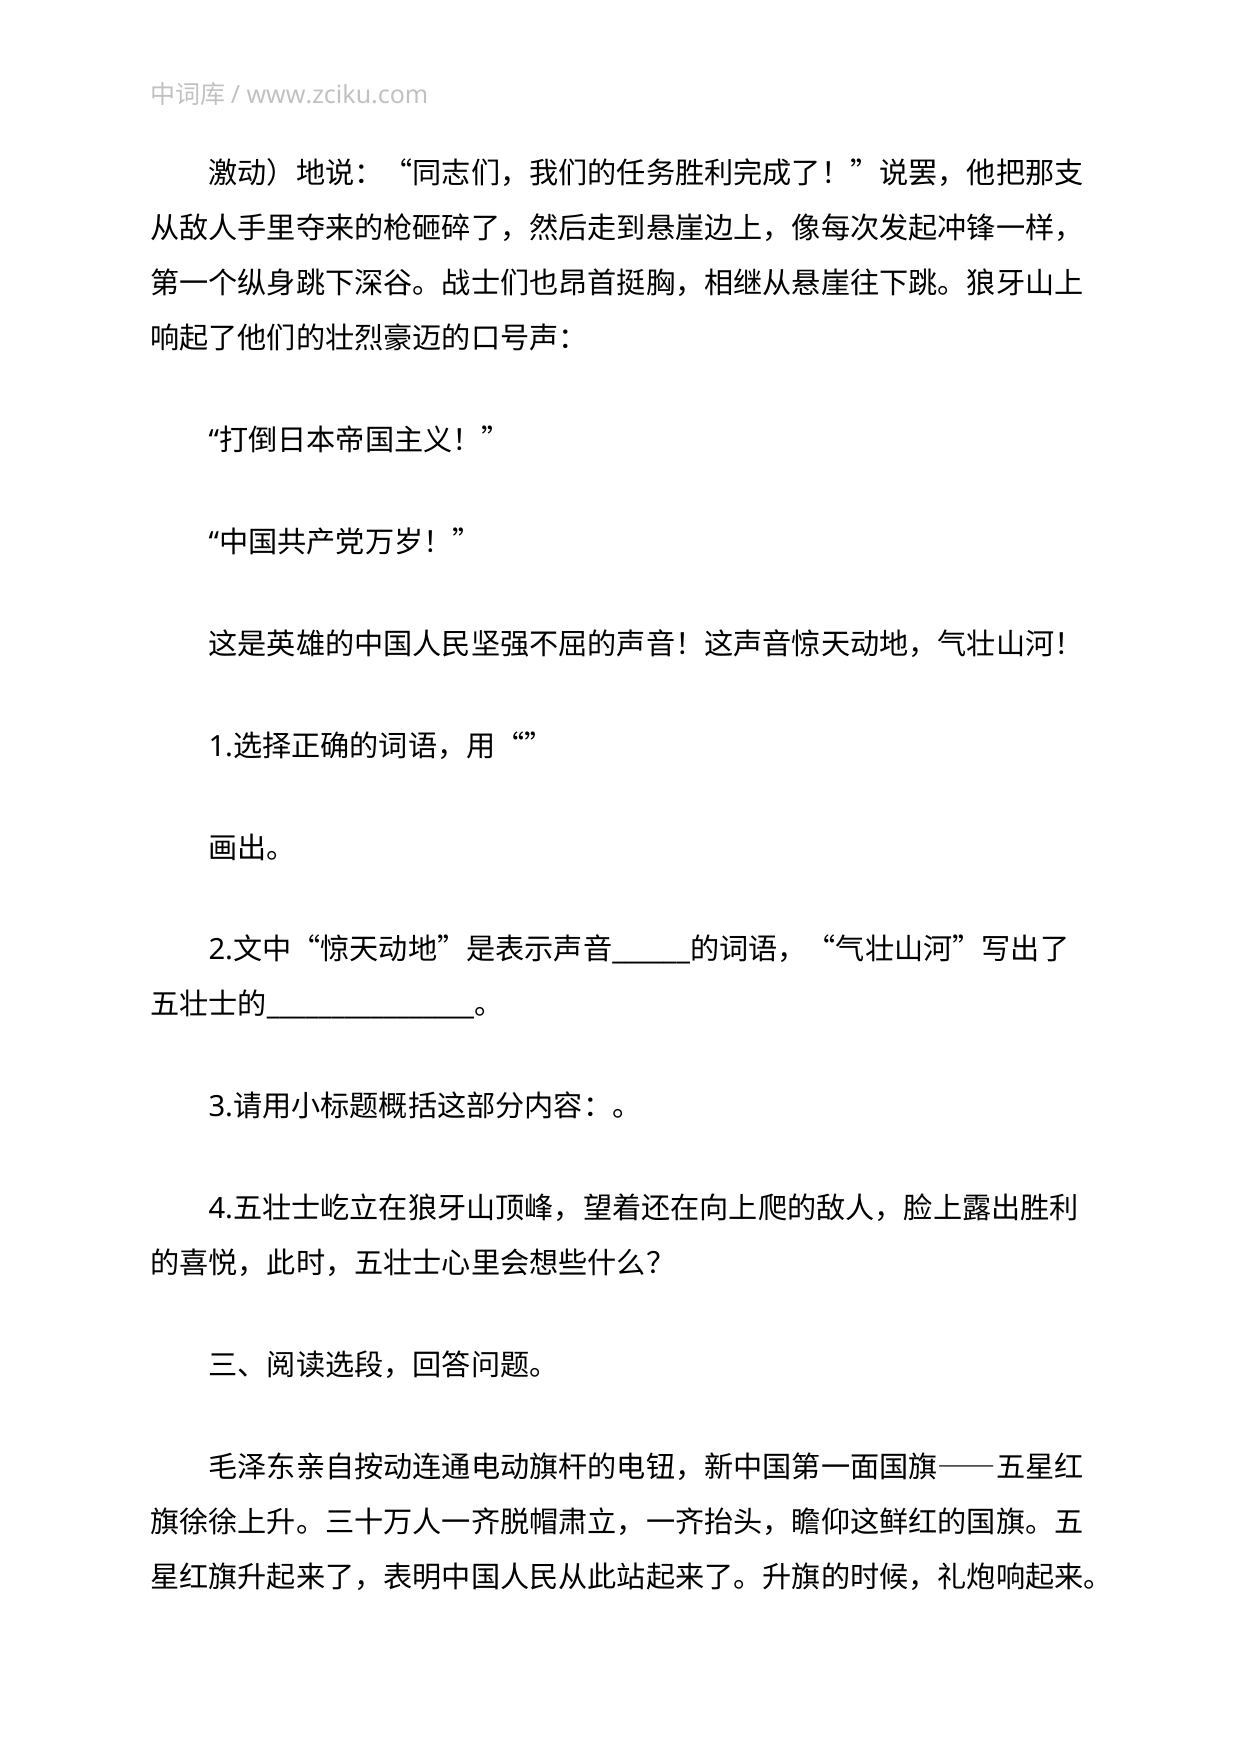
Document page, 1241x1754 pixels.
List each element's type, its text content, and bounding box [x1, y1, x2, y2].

text 三、阅读选段，回答问题。 [150, 1342, 1090, 1384]
text “打倒日本帝国主义！” [150, 416, 1090, 459]
text 这是英雄的中国人民坚强不屈的声音！这声音惊天动地，气壮山河！ [150, 620, 1090, 663]
text 4.五壮士屹立在狼牙山顶峰，望着还在向上爬的敌人，脸上露出胜利的喜悦，此时，五壮士心里会想些什么？ [150, 1185, 1090, 1282]
text 1.选择正确的词语，用“” [150, 722, 1090, 764]
text “中国共产党万岁！” [150, 518, 1090, 561]
text 激动）地说：“同志们，我们的任务胜利完成了！”说罢，他把那支从敌人手里夺来的枪砸碎了，然后走到悬崖边上，像每次发起冲锋一样，第一个纵身跳下深谷。战士们也昂首挺胸，相继从悬崖往下跳。狼牙山上响起了他们的壮烈豪迈的口号声： [150, 150, 1090, 357]
text 3.请用小标题概括这部分内容：。 [150, 1083, 1090, 1125]
text 画出。 [150, 824, 1090, 866]
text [150, 1443, 1090, 1596]
text 2.文中“惊天动地”是表示声音______的词语，“气壮山河”写出了五壮士的________________。 [150, 926, 1090, 1023]
